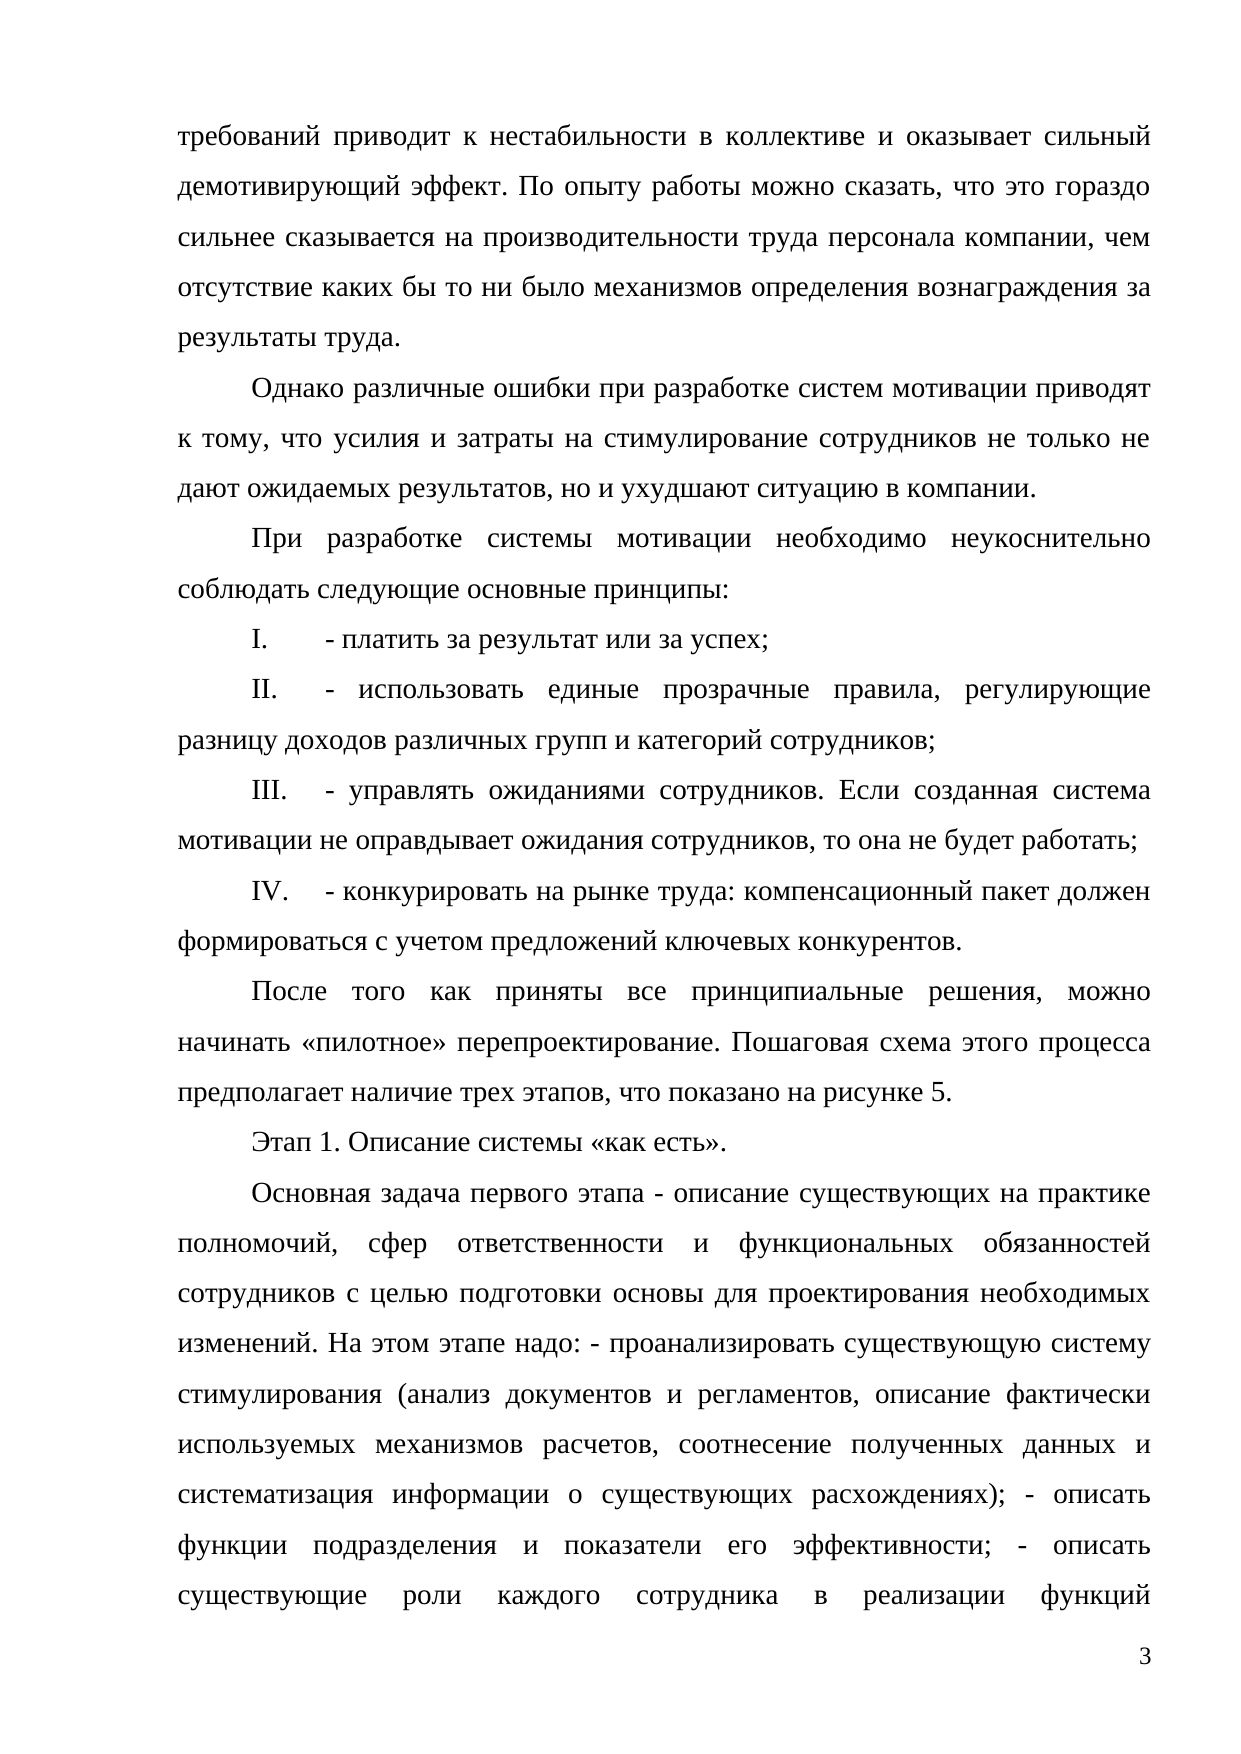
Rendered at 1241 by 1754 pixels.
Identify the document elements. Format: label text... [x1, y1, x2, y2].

list - использовать единые прозрачные правила, регулирующие разницу доходов различных групп и категорий сотрудников; [177, 672, 1152, 755]
text После того как приняты все принципиальные решения, можно начинать «пилотное» перепроектирование. Пошаговая схема этого процесса предполагает наличие трех этапов, что показано на рисунке 5. [177, 973, 1152, 1108]
text Однако различные ошибки при разработке систем мотивации приводят к тому, что усилия и затраты на стимулирование сотрудников не только не дают ожидаемых результатов, но и ухудшают ситуацию в компании. [177, 370, 1152, 504]
text При разработке системы мотивации необходимо неукоснительно соблюдать следующие основные принципы: [177, 521, 1152, 604]
list - управлять ожиданиями сотрудников. Если созданная система мотивации не оправдывает ожидания сотрудников, то она не будет работать; [177, 772, 1152, 856]
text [177, 1175, 1152, 1611]
list - платить за результат или за успех; [177, 621, 1152, 655]
list - конкурировать на рынке труда: компенсационный пакет должен формироваться с учетом предложений ключевых конкурентов. [177, 873, 1152, 957]
text Этап 1. Описание системы «как есть». [177, 1124, 1152, 1158]
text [177, 118, 1152, 353]
